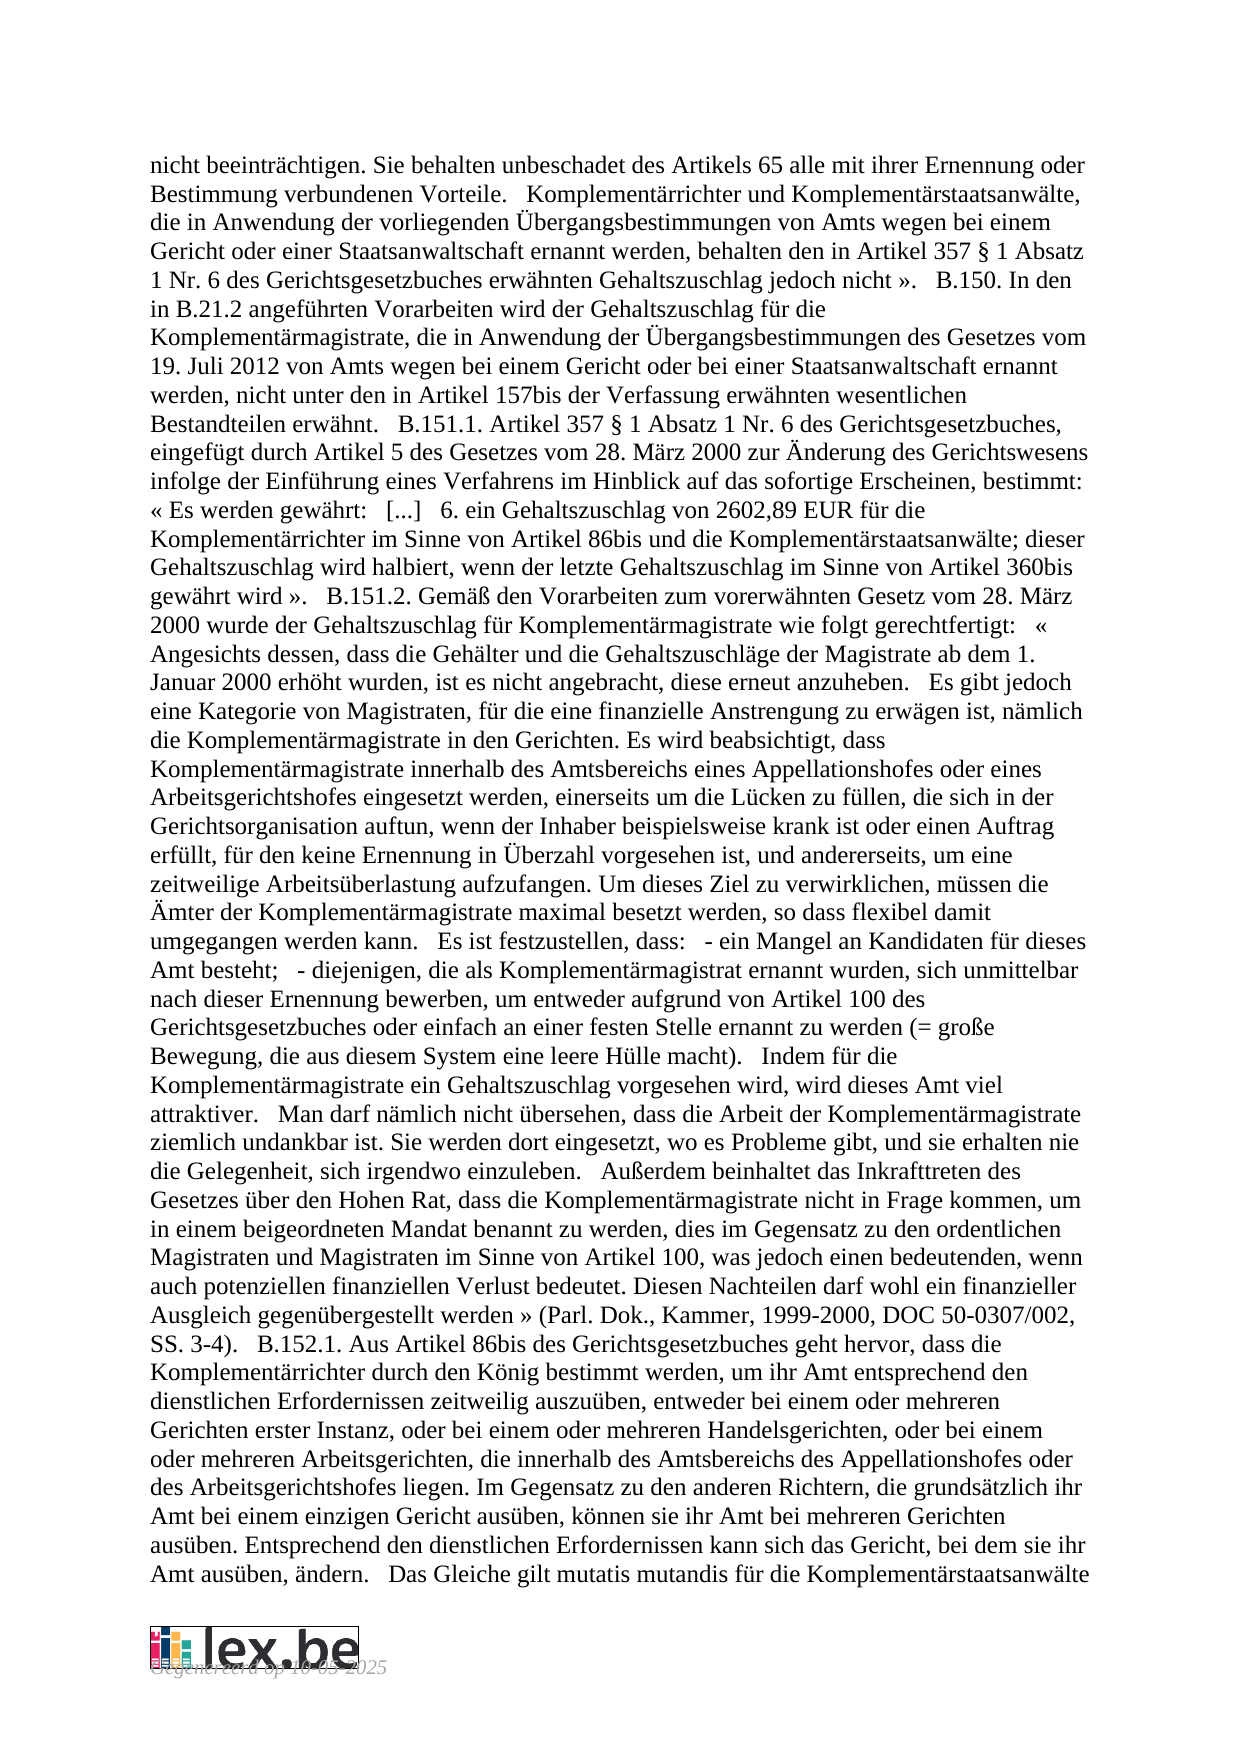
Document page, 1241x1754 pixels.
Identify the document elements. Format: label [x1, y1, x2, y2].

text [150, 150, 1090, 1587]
picture [151, 1627, 358, 1668]
